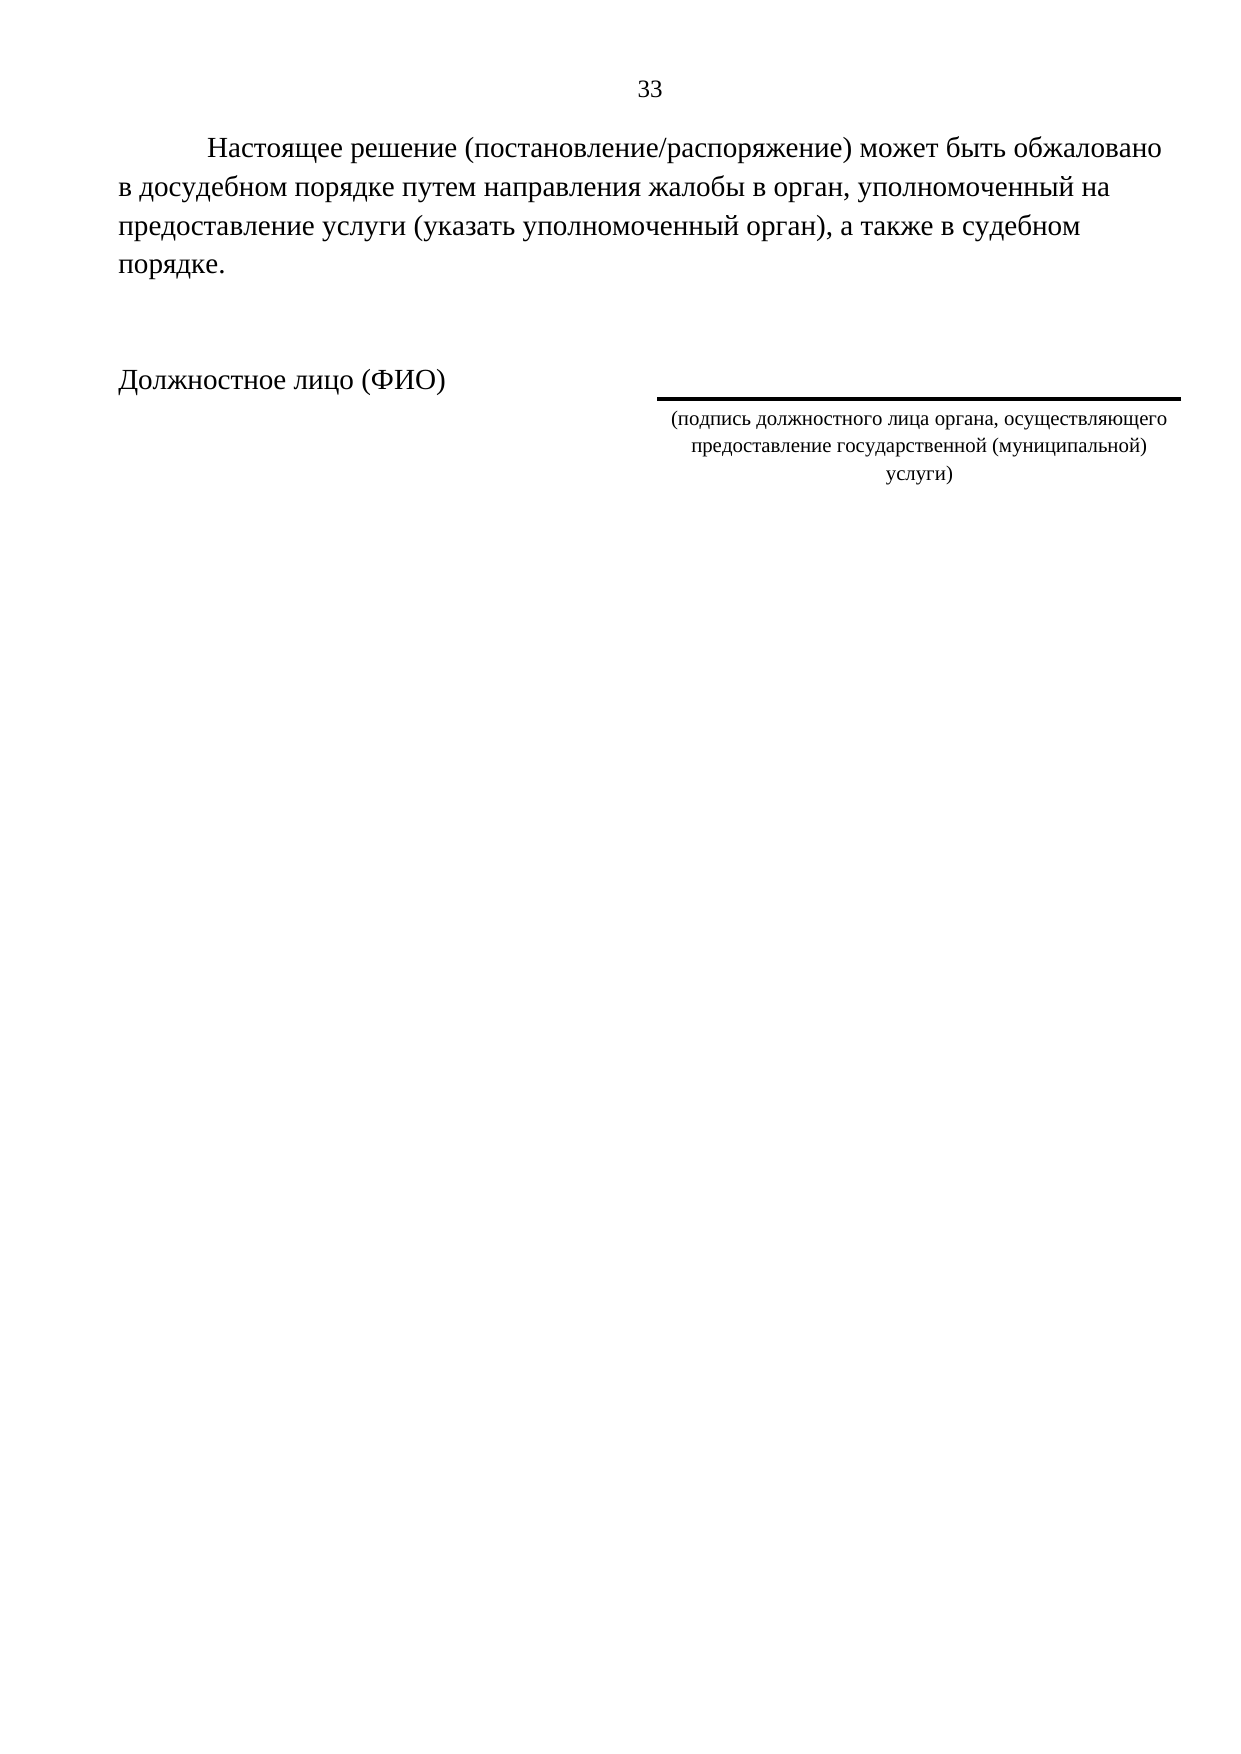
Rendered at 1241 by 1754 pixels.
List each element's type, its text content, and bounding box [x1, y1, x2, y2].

text Должностное лицо (ФИО) [118, 362, 642, 395]
text (подпись должностного лица органа, осуществляющего предоставление государственной (муниципальной) услуги) [657, 406, 1181, 485]
text Настоящее решение (постановление/распоряжение) может быть обжаловано в досудебном порядке путем направления жалобы в орган, уполномоченный на предоставление услуги (указать уполномоченный орган), а также в судебном порядке. [118, 131, 1181, 280]
